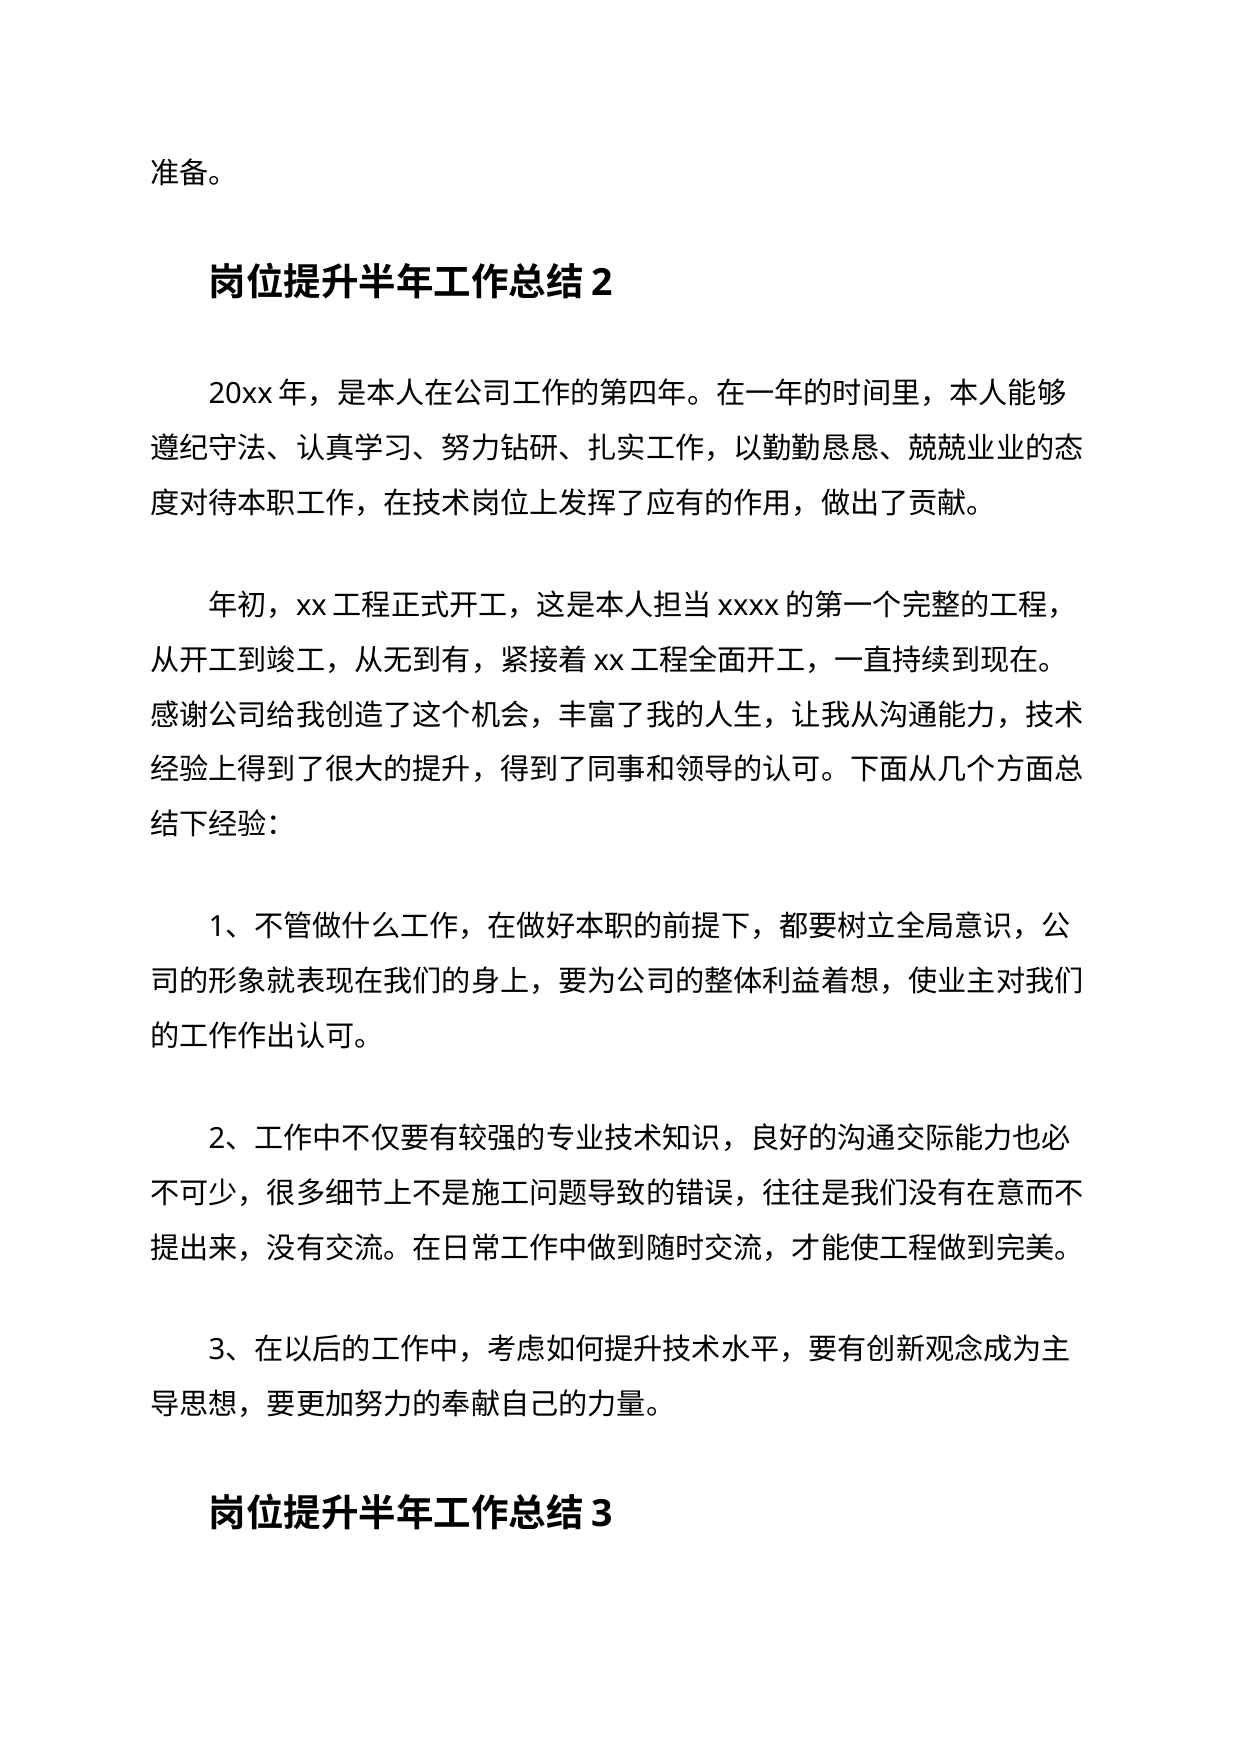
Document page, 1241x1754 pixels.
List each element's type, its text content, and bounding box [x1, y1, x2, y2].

text 20xx年，是本人在公司工作的第四年。在一年的时间里，本人能够遵纪守法、认真学习、努力钻研、扎实工作，以勤勤恳恳、兢兢业业的态度对待本职工作，在技术岗位上发挥了应有的作用，做出了贡献。 [150, 369, 1090, 522]
text 1、不管做什么工作，在做好本职的前提下，都要树立全局意识，公司的形象就表现在我们的身上，要为公司的整体利益着想，使业主对我们的工作作出认可。 [150, 903, 1090, 1055]
text 2、工作中不仅要有较强的专业技术知识，良好的沟通交际能力也必不可少，很多细节上不是施工问题导致的错误，往往是我们没有在意而不提出来，没有交流。在日常工作中做到随时交流，才能使工程做到完美。 [150, 1114, 1090, 1266]
text 年初，xx工程正式开工，这是本人担当xxxx的第一个完整的工程，从开工到竣工，从无到有，紧接着xx工程全面开工，一直持续到现在。感谢公司给我创造了这个机会，丰富了我的人生，让我从沟通能力，技术经验上得到了很大的提升，得到了同事和领导的认可。下面从几个方面总结下经验： [150, 581, 1090, 843]
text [150, 150, 1090, 192]
text 岗位提升半年工作总结2 [150, 252, 1090, 306]
text 岗位提升半年工作总结3 [150, 1483, 1090, 1537]
text 3、在以后的工作中，考虑如何提升技术水平，要有创新观念成为主导思想，要更加努力的奉献自己的力量。 [150, 1326, 1090, 1423]
